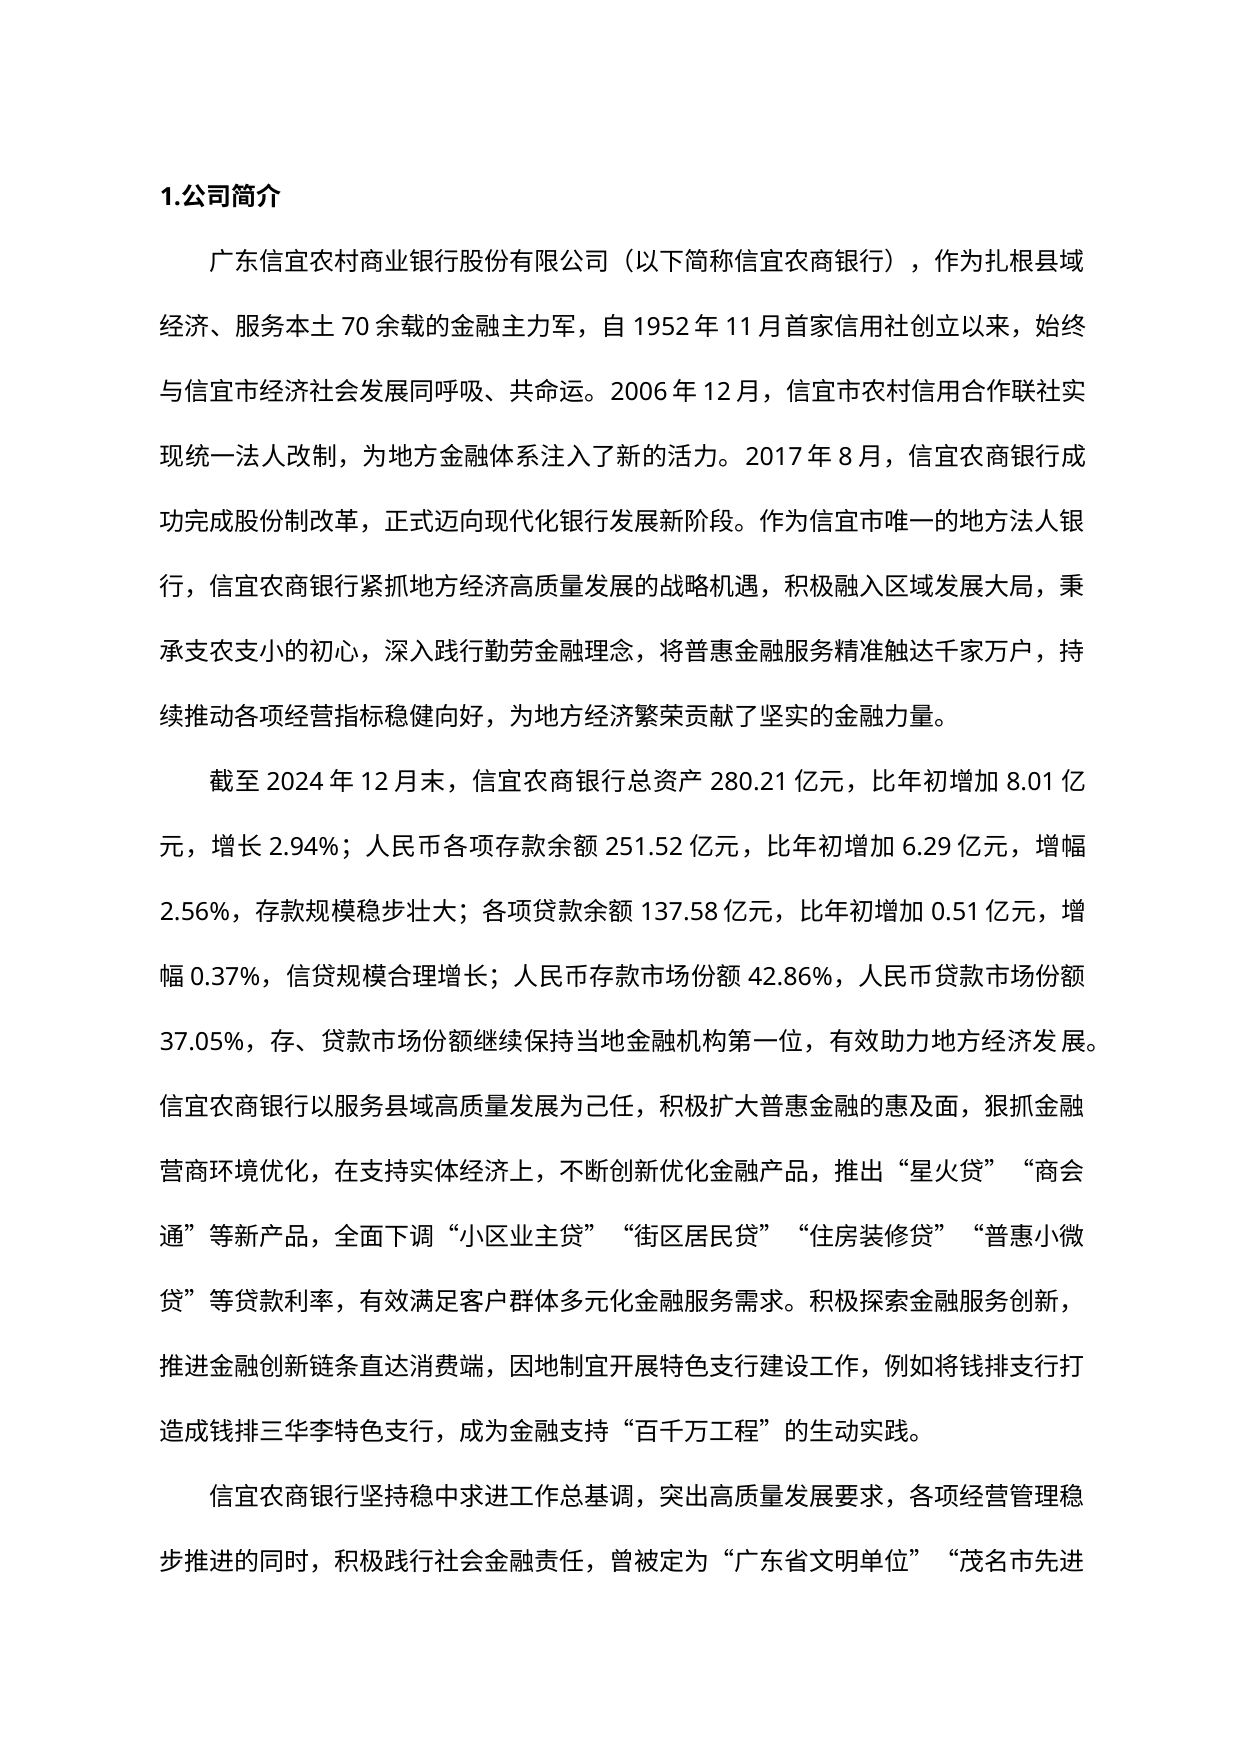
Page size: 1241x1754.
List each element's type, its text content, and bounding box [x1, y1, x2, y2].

text 截至2024年12月末，信宜农商银行总资产280.21亿元，比年初增加8.01亿元，增长2.94%；人民币各项存款余额251.52亿元，比年初增加6.29亿元，增幅2.56%，存款规模稳步壮大；各项贷款余额137.58亿元，比年初增加0.51亿元，增幅0.37%，信贷规模合理增长；人民币存款市场份额42.86%，人民币贷款市场份额37.05%，存、贷款市场份额继续保持当地金融机构第一位，有效助力地方经济发展。信宜农商银行以服务县域高质量发展为己任，积极扩大普惠金融的惠及面，狠抓金融营商环境优化，在支持实体经济上，不断创新优化金融产品，推出“星火贷”“商会通”等新产品，全面下调“小区业主贷”“街区居民贷”“住房装修贷”“普惠小微贷”等贷款利率，有效满足客户群体多元化金融服务需求。积极探索金融服务创新，推进金融创新链条直达消费端，因地制宜开展特色支行建设工作，例如将钱排支行打造成钱排三华李特色支行，成为金融支持“百千万工程”的生动实践。 [159, 747, 1087, 1462]
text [159, 1462, 1087, 1592]
text 1.公司简介 [159, 162, 1087, 227]
text 广东信宜农村商业银行股份有限公司（以下简称信宜农商银行），作为扎根县域经济、服务本土70余载的金融主力军，自1952年11月首家信用社创立以来，始终与信宜市经济社会发展同呼吸、共命运。2006年12月，信宜市农村信用合作联社实现统一法人改制，为地方金融体系注入了新的活力。2017年8月，信宜农商银行成功完成股份制改革，正式迈向现代化银行发展新阶段。作为信宜市唯一的地方法人银行，信宜农商银行紧抓地方经济高质量发展的战略机遇，积极融入区域发展大局，秉承支农支小的初心，深入践行勤劳金融理念，将普惠金融服务精准触达千家万户，持续推动各项经营指标稳健向好，为地方经济繁荣贡献了坚实的金融力量。 [159, 227, 1087, 747]
